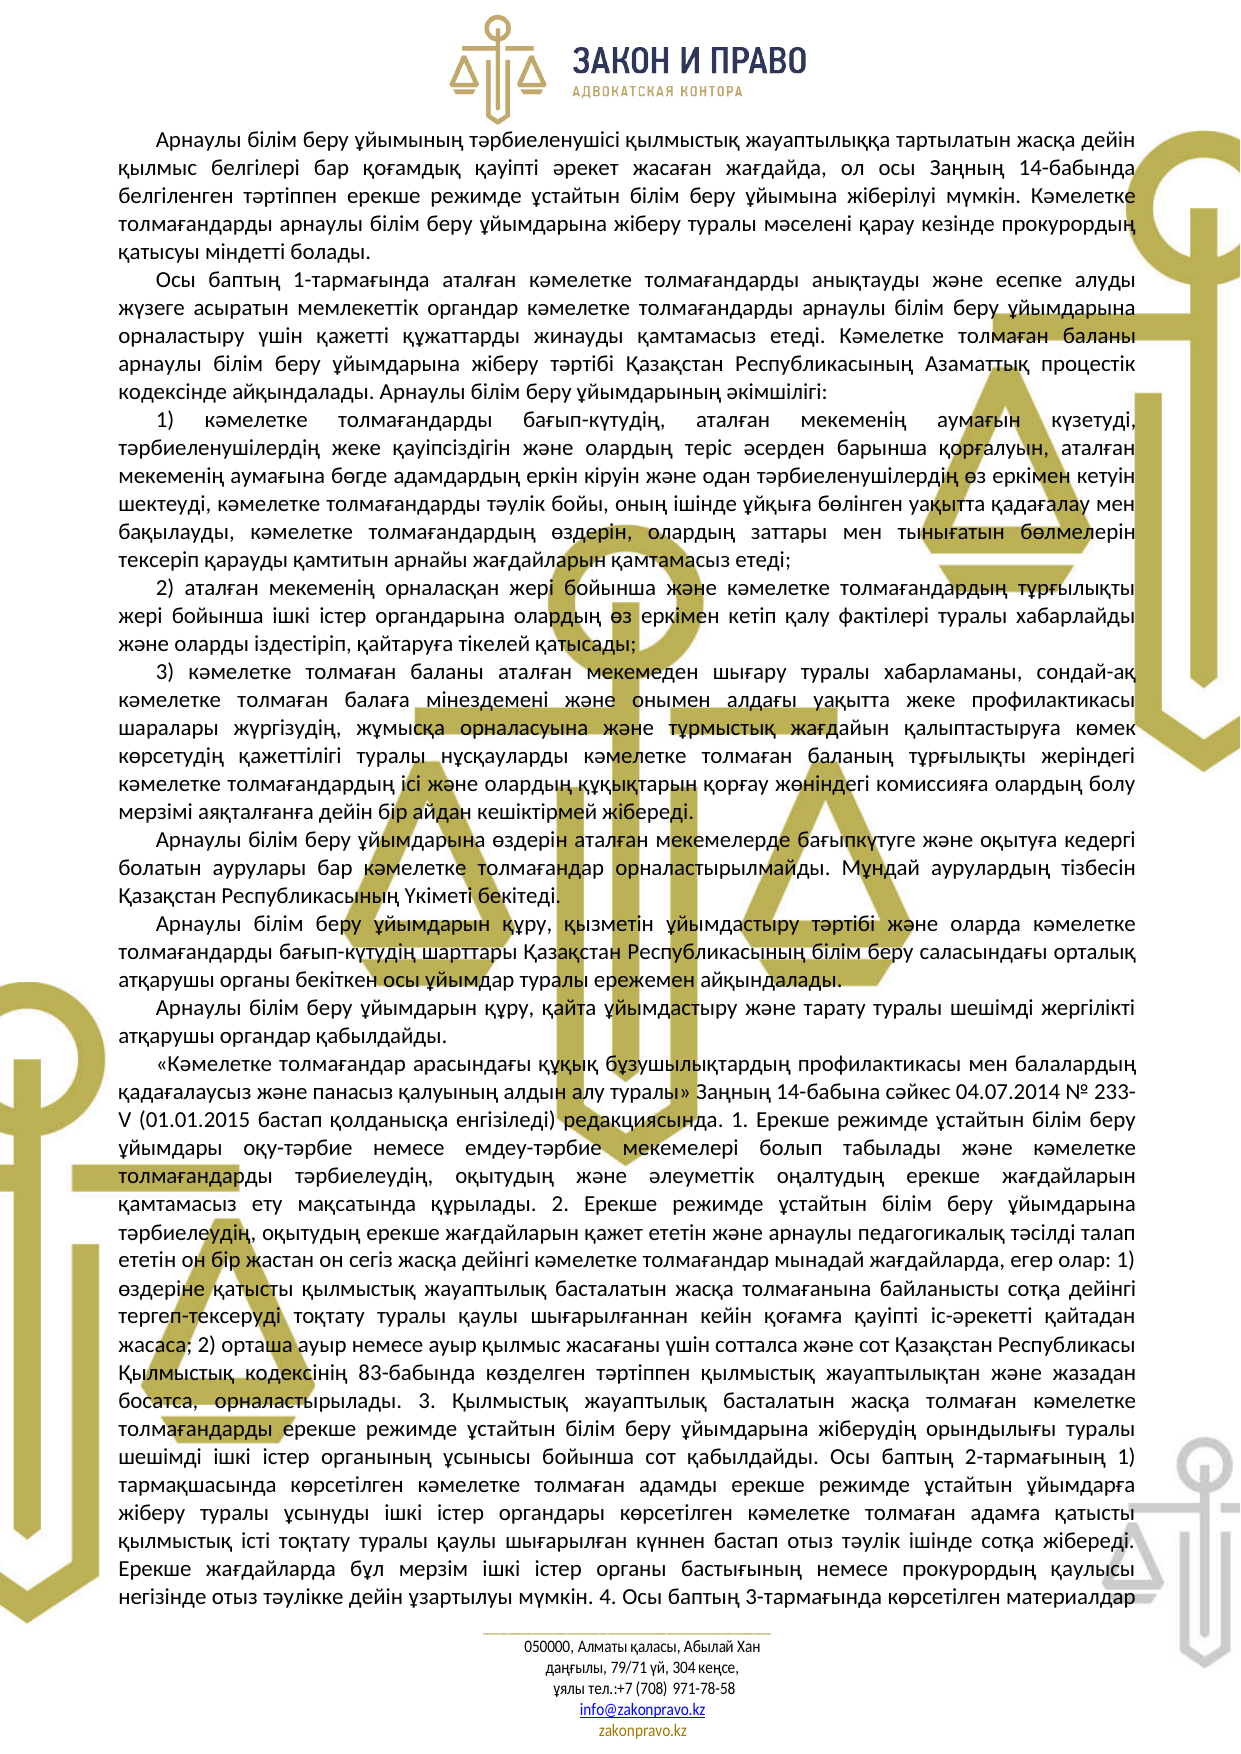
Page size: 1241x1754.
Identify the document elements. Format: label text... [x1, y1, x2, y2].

text 3) кәмелетке толмаған баланы аталған мекемеден шығару туралы хабарламаны, сондай-ақ кәмелетке толмаған балаға мiнездеменi және онымен алдағы уақытта жеке профилактикасы шаралары жүргiзудiң, жұмысқа орналасуына және тұрмыстық жағдайын қалыптастыруға көмек көрсетудiң қажеттiлiгi туралы нұсқауларды кәмелетке толмаған баланың тұрғылықты жерiндегi кәмелетке толмағандардың iсi және олардың құқықтарын қорғау жөнiндегi комиссияға олардың болу мерзiмi аяқталғанға дейiн бiр айдан кешiктiрмей жiбередi. [118, 657, 1137, 825]
text 1) кәмелетке толмағандарды бағып-күтудiң, аталған мекеменiң аумағын күзетудi, тәрбиеленушiлердiң жеке қауiпсiздiгiн және олардың терiс әсерден барынша қорғалуын, аталған мекеменiң аумағына бөгде адамдардың еркiн кiруiн және одан тәрбиеленушiлердiң өз еркiмен кетуiн шектеудi, кәмелетке толмағандарды тәулiк бойы, оның iшiнде ұйқыға бөлiнген уақытта қадағалау мен бақылауды, кәмелетке толмағандардың өздерiн, олардың заттары мен тынығатын бөлмелерiн тексерiп қарауды қамтитын арнайы жағдайларын қамтамасыз етедi; [118, 405, 1137, 573]
picture [341, 1610, 914, 1754]
text Арнаулы бiлiм беру ұйымдарын құру, қызметiн ұйымдастыру тәртiбi және оларда кәмелетке толмағандарды бағып-күтудiң шарттары Қазақстан Республикасының бiлiм беру саласындағы орталық атқарушы органы бекiткен осы ұйымдар туралы ережемен айқындалады. [118, 909, 1137, 993]
picture [0, 982, 316, 1754]
text Осы баптың 1-тармағында аталған кәмелетке толмағандарды анықтауды және есепке алуды жүзеге асыратын мемлекеттiк органдар кәмелетке толмағандарды арнаулы бiлiм беру ұйымдарына орналастыру үшiн қажеттi құжаттарды жинауды қамтамасыз етедi. Кәмелетке толмаған баланы арнаулы білім беру ұйымдарына жіберу тәртібі Қазақстан Республикасының Азаматтық процестік кодексінде айқындалады. Арнаулы бiлiм беру ұйымдарының әкiмшiлiгi: [118, 265, 1137, 405]
picture [449, 14, 807, 125]
text Арнаулы бiлiм беру ұйымдарына өздерiн аталған мекемелерде бағыпкүтуге және оқытуға кедергi болатын аурулары бар кәмелетке толмағандар орналастырылмайды. Мұндай аурулардың тiзбесiн Қазақстан Республикасының Үкiметi бекiтедi. [118, 825, 1137, 909]
picture [919, 130, 1241, 1669]
text Арнаулы бiлiм беру ұйымдарын құру, қайта ұйымдастыру және тарату туралы шешiмдi жергiлiктi атқарушы органдар қабылдайды. [118, 993, 1137, 1049]
text 2) аталған мекеменiң орналасқан жерi бойынша және кәмелетке толмағандардың тұрғылықты жерi бойынша iшкi iстер органдарына олардың өз еркiмен кетiп қалу фактiлерi туралы хабарлайды және оларды iздестiрiп, қайтаруға тiкелей қатысады; [118, 573, 1137, 657]
text Арнаулы бiлiм беру ұйымының тәрбиеленушiсi қылмыстық жауаптылыққа тартылатын жасқа дейiн қылмыс белгiлерi бар қоғамдық қауiптi әрекет жасаған жағдайда, ол осы Заңның 14-бабында белгiленген тәртiппен ерекше режимде ұстайтын бiлiм беру ұйымына жiберiлуi мүмкiн. Кәмелетке толмағандарды арнаулы бiлiм беру ұйымдарына жiберу туралы мәселенi қарау кезiнде прокурордың қатысуы мiндеттi болады. [118, 125, 1137, 265]
